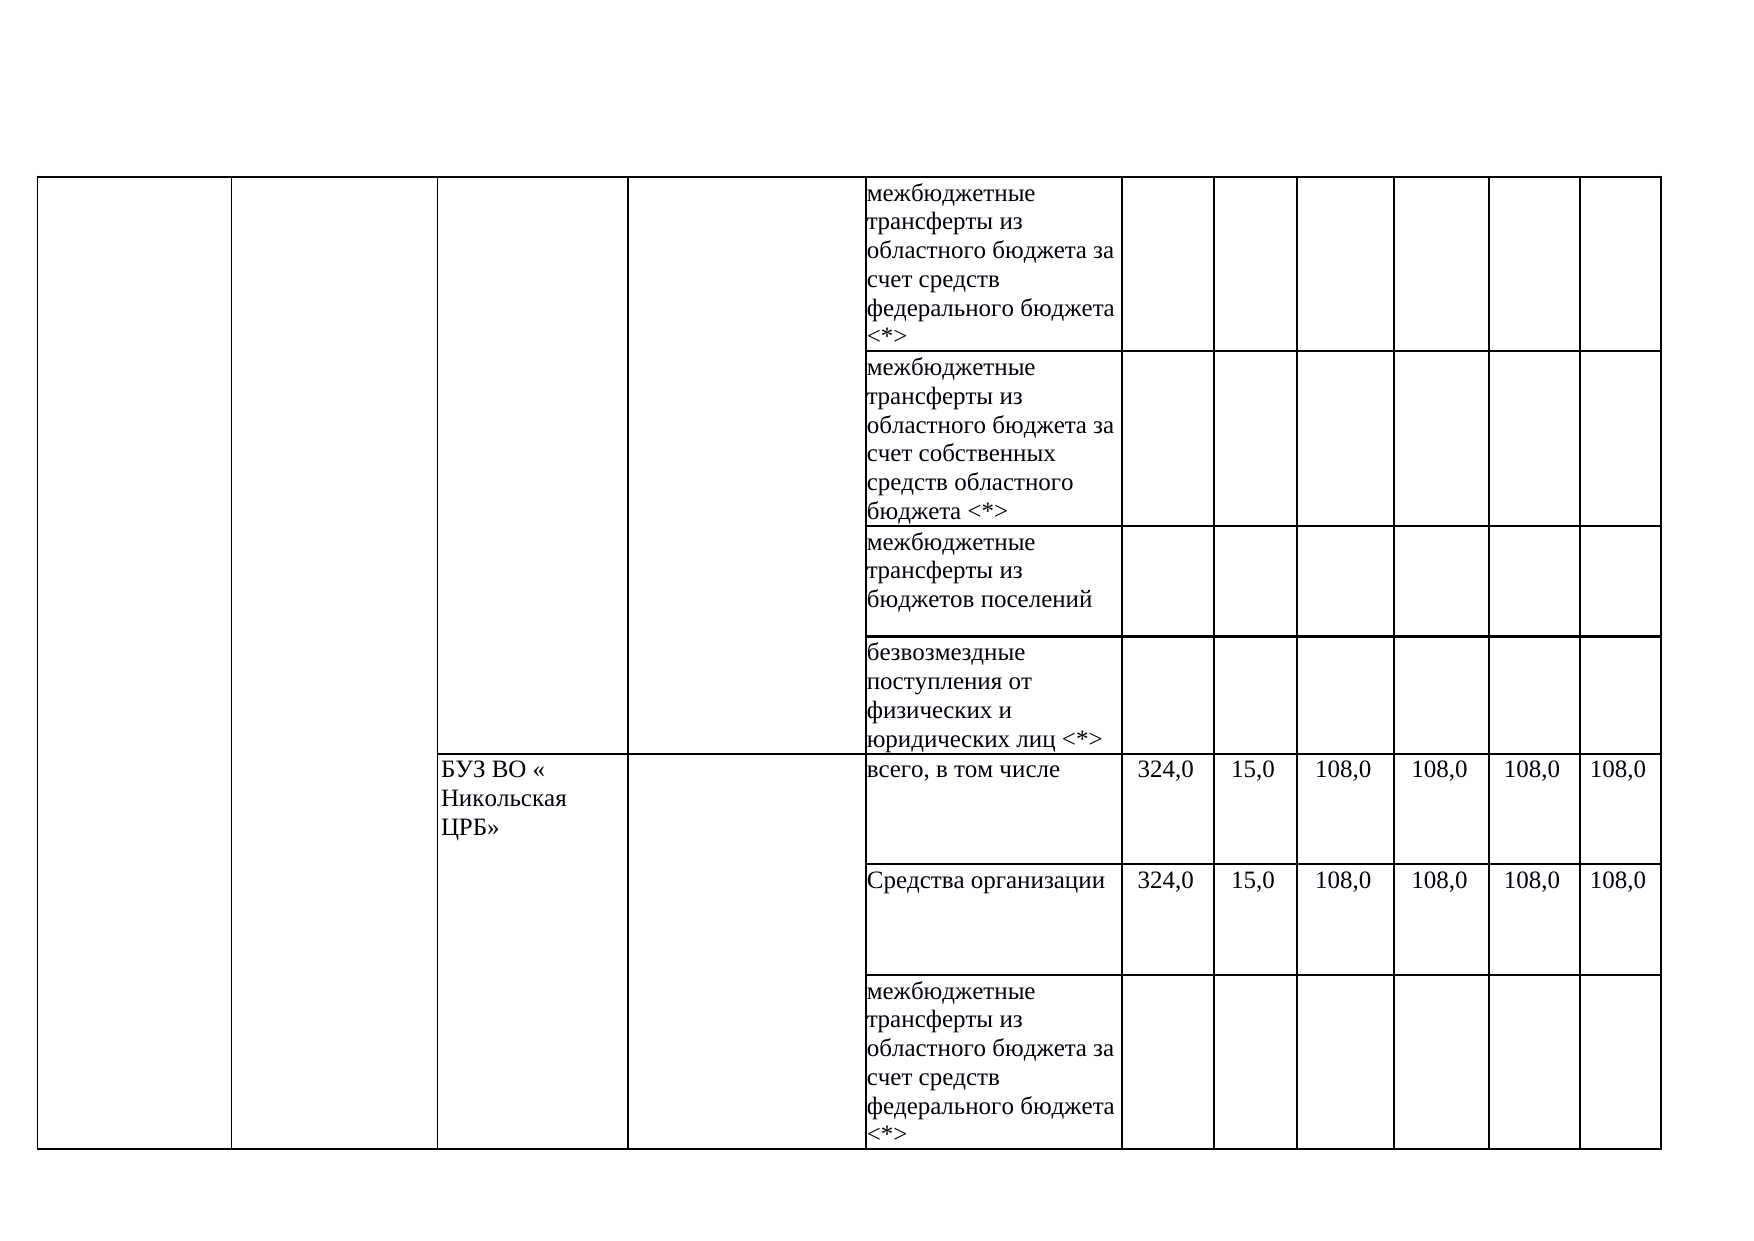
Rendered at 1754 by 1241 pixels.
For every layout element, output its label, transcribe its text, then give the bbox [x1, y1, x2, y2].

table_cell 108,0 [1395, 865, 1488, 974]
table_cell межбюджетные трансферты из областного бюджета за счет средств федерального бюджета <*> [867, 178, 1121, 350]
table_cell [1395, 352, 1488, 525]
table_cell 324,0 [1123, 865, 1213, 974]
table_cell межбюджетные трансферты из областного бюджета за счет собственных средств областного бюджета <*> [867, 352, 1121, 525]
table_cell [1298, 976, 1393, 1148]
table_cell всего, в том числе [867, 755, 1121, 863]
table_cell Средства организации [867, 865, 1121, 974]
table_cell [1490, 527, 1579, 635]
table_cell 108,0 [1490, 755, 1579, 863]
table_cell [1395, 178, 1488, 350]
table_cell [1490, 638, 1579, 752]
table_cell [1298, 178, 1393, 350]
table_cell межбюджетные трансферты из бюджетов поселений [867, 527, 1121, 635]
table_cell [1215, 178, 1296, 350]
table_cell [1123, 976, 1213, 1148]
table_cell 108,0 [1395, 755, 1488, 863]
table_cell [1395, 976, 1488, 1148]
table_cell 15,0 [1215, 755, 1296, 863]
table_cell [1395, 527, 1488, 635]
table_cell [1581, 527, 1660, 635]
table_cell [1215, 527, 1296, 635]
table_cell [1581, 352, 1660, 525]
table_cell [1490, 976, 1579, 1148]
table_cell [1298, 352, 1393, 525]
table_cell 108,0 [1581, 755, 1660, 863]
table_cell 108,0 [1298, 865, 1393, 974]
table_cell [1581, 178, 1660, 350]
table_cell безвозмездные поступления от физических и юридических лиц <*> [867, 638, 1121, 752]
table_cell [1298, 638, 1393, 752]
table_cell [1215, 976, 1296, 1148]
table_cell [1215, 638, 1296, 752]
table_cell 324,0 [1123, 755, 1213, 863]
table_cell [1581, 976, 1660, 1148]
table_cell [629, 755, 865, 1148]
table_cell межбюджетные трансферты из областного бюджета за счет средств федерального бюджета <*> [867, 976, 1121, 1148]
table_cell [1395, 638, 1488, 752]
table_cell [1123, 178, 1213, 350]
table_cell [1298, 527, 1393, 635]
table_cell [1490, 352, 1579, 525]
table_cell 108,0 [1581, 865, 1660, 974]
table_cell [1123, 638, 1213, 752]
table_cell [1123, 527, 1213, 635]
table_cell [1215, 352, 1296, 525]
table_cell 108,0 [1490, 865, 1579, 974]
table_cell [1581, 638, 1660, 752]
table_cell [1123, 352, 1213, 525]
table_cell 108,0 [1298, 755, 1393, 863]
table_cell БУЗ ВО « Никольская ЦРБ» [438, 755, 627, 1148]
table_cell 15,0 [1215, 865, 1296, 974]
table_cell [1490, 178, 1579, 350]
